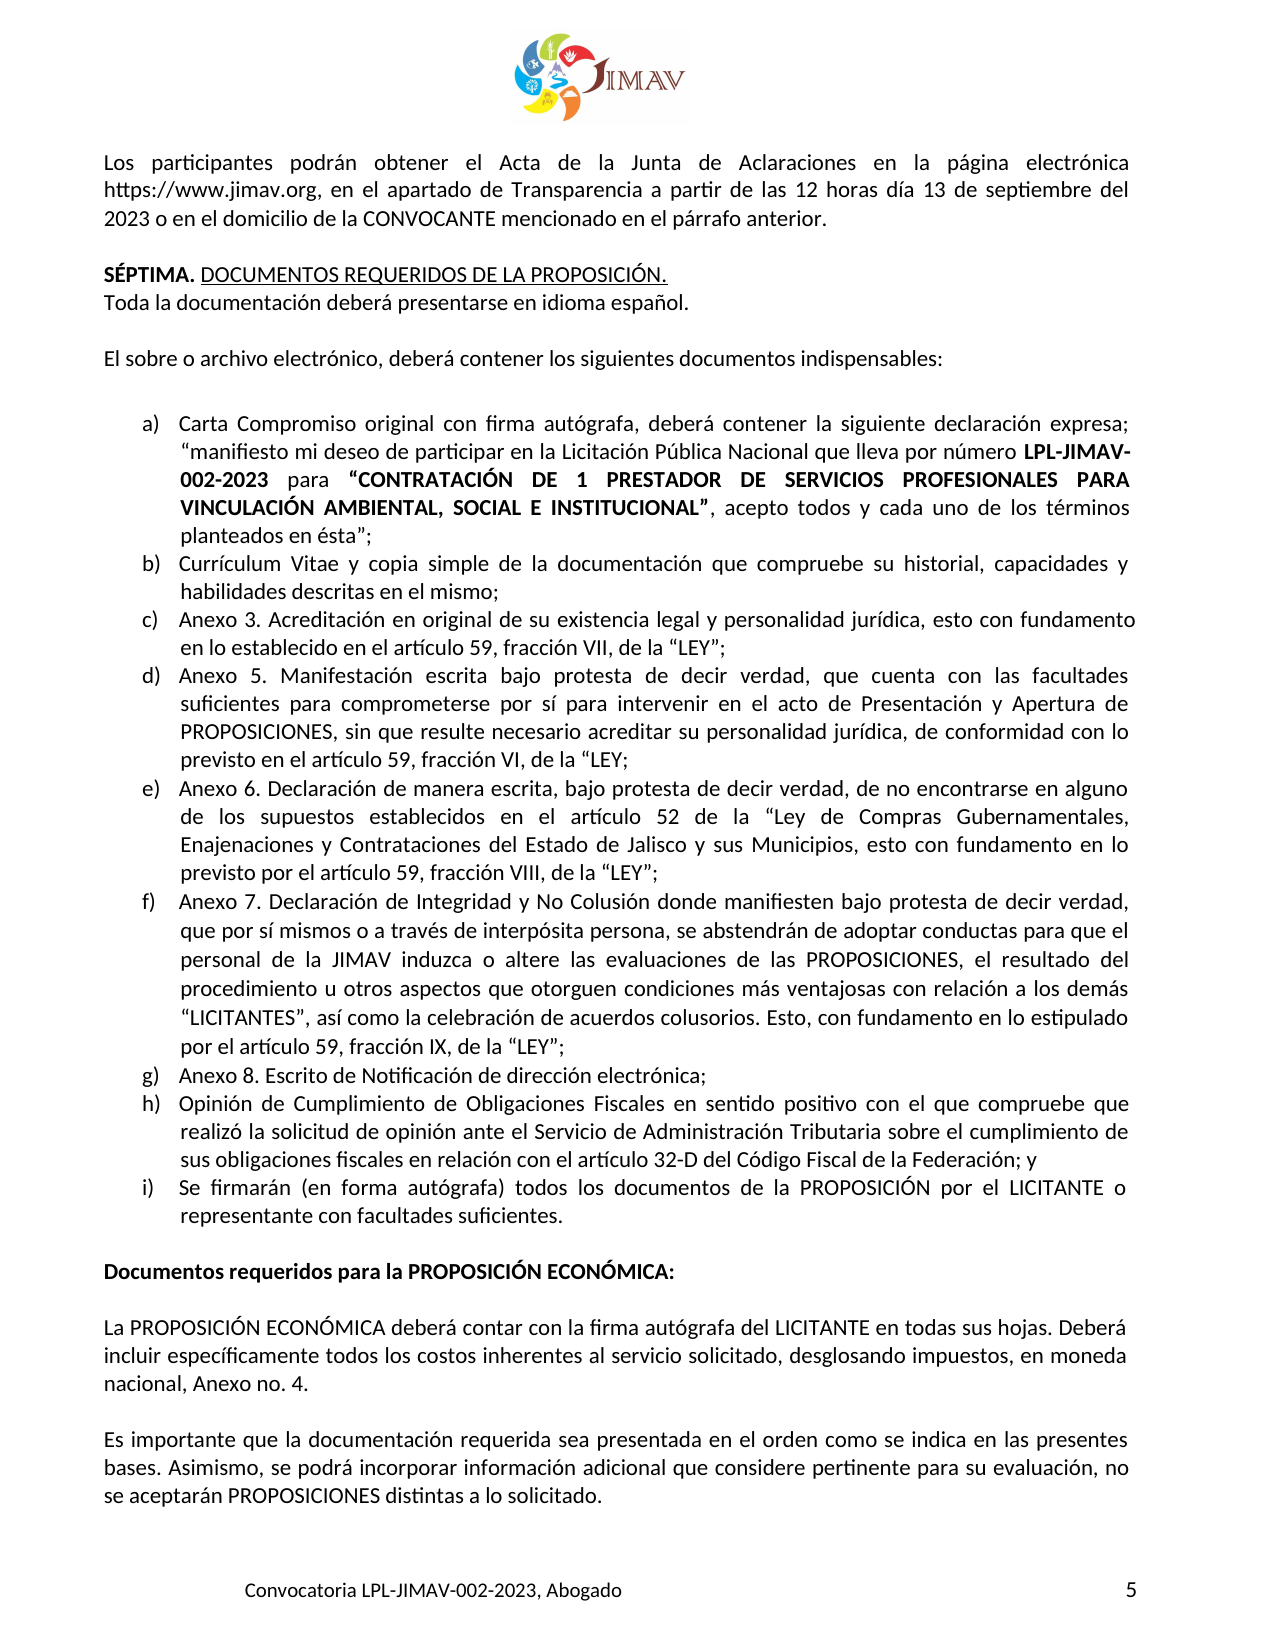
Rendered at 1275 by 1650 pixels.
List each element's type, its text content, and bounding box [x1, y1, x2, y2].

text Toda la documentación deberá presentarse en idioma español. [103, 288, 1137, 316]
picture [507, 28, 693, 125]
list Carta Compromiso original con firma autógrafa, deberá contener la siguiente declaración expresa; “manifiesto mi deseo de participar en la Licitación Pública Nacional que lleva por número LPL-JIMAV-002-2023 para “CONTRATACIÓN DE 1 PRESTADOR DE SERVICIOS PROFESIONALES PARA VINCULACIÓN AMBIENTAL, SOCIAL E INSTITUCIONAL”, acepto todos y cada uno de los términos planteados en ésta”; [142, 409, 1131, 549]
text Los participantes podrán obtener el Acta de la Junta de Aclaraciones en la página electrónica https://www.jimav.org, en el apartado de Transparencia a partir de las 12 horas día 13 de septiembre del 2023 o en el domicilio de la CONVOCANTE mencionado en el párrafo anterior. [103, 148, 1131, 232]
list Se firmarán (en forma autógrafa) todos los documentos de la PROPOSICIÓN por el LICITANTE o representante con facultades suficientes. [142, 1173, 1129, 1229]
text Documentos requeridos para la PROPOSICIÓN ECONÓMICA: [103, 1257, 1137, 1285]
list Anexo 7. Declaración de Integridad y No Colusión donde manifiesten bajo protesta de decir verdad, que por sí mismos o a través de interpósita persona, se abstendrán de adoptar conductas para que el personal de la JIMAV induzca o altere las evaluaciones de las PROPOSICIONES, el resultado del procedimiento u otros aspectos que otorguen condiciones más ventajosas con relación a los demás “LICITANTES”, así como la celebración de acuerdos colusorios. Esto, con fundamento en lo estipulado por el artículo 59, fracción IX, de la “LEY”; [142, 887, 1131, 1060]
list Anexo 5. Manifestación escrita bajo protesta de decir verdad, que cuenta con las facultades suficientes para comprometerse por sí para intervenir en el acto de Presentación y Apertura de PROPOSICIONES, sin que resulte necesario acreditar su personalidad jurídica, de conformidad con lo previsto en el artículo 59, fracción VI, de la “LEY; [142, 661, 1131, 774]
text SÉPTIMA. DOCUMENTOS REQUERIDOS DE LA PROPOSICIÓN. [103, 260, 1137, 288]
list Anexo 3. Acreditación en original de su existencia legal y personalidad jurídica, esto con fundamento en lo establecido en el artículo 59, fracción VII, de la “LEY”; [142, 605, 1137, 661]
text La PROPOSICIÓN ECONÓMICA deberá contar con la firma autógrafa del LICITANTE en todas sus hojas. Deberá incluir específicamente todos los costos inherentes al servicio solicitado, desglosando impuestos, en moneda nacional, Anexo no. 4. [103, 1313, 1129, 1397]
list Currículum Vitae y copia simple de la documentación que compruebe su historial, capacidades y habilidades descritas en el mismo; [142, 549, 1131, 605]
list Opinión de Cumplimiento de Obligaciones Fiscales en sentido positivo con el que compruebe que realizó la solicitud de opinión ante el Servicio de Administración Tributaria sobre el cumplimiento de sus obligaciones fiscales en relación con el artículo 32-D del Código Fiscal de la Federación; y [142, 1089, 1131, 1173]
text Es importante que la documentación requerida sea presentada en el orden como se indica en las presentes bases. Asimismo, se podrá incorporar información adicional que considere pertinente para su evaluación, no se aceptarán PROPOSICIONES distintas a lo solicitado. [103, 1425, 1131, 1509]
list Anexo 8. Escrito de Notificación de dirección electrónica; [142, 1061, 1137, 1089]
list Anexo 6. Declaración de manera escrita, bajo protesta de decir verdad, de no encontrarse en alguno de los supuestos establecidos en el artículo 52 de la “Ley de Compras Gubernamentales, Enajenaciones y Contrataciones del Estado de Jalisco y sus Municipios, esto con fundamento en lo previsto por el artículo 59, fracción VIII, de la “LEY”; [142, 774, 1131, 887]
text El sobre o archivo electrónico, deberá contener los siguientes documentos indispensables: [103, 344, 1137, 372]
